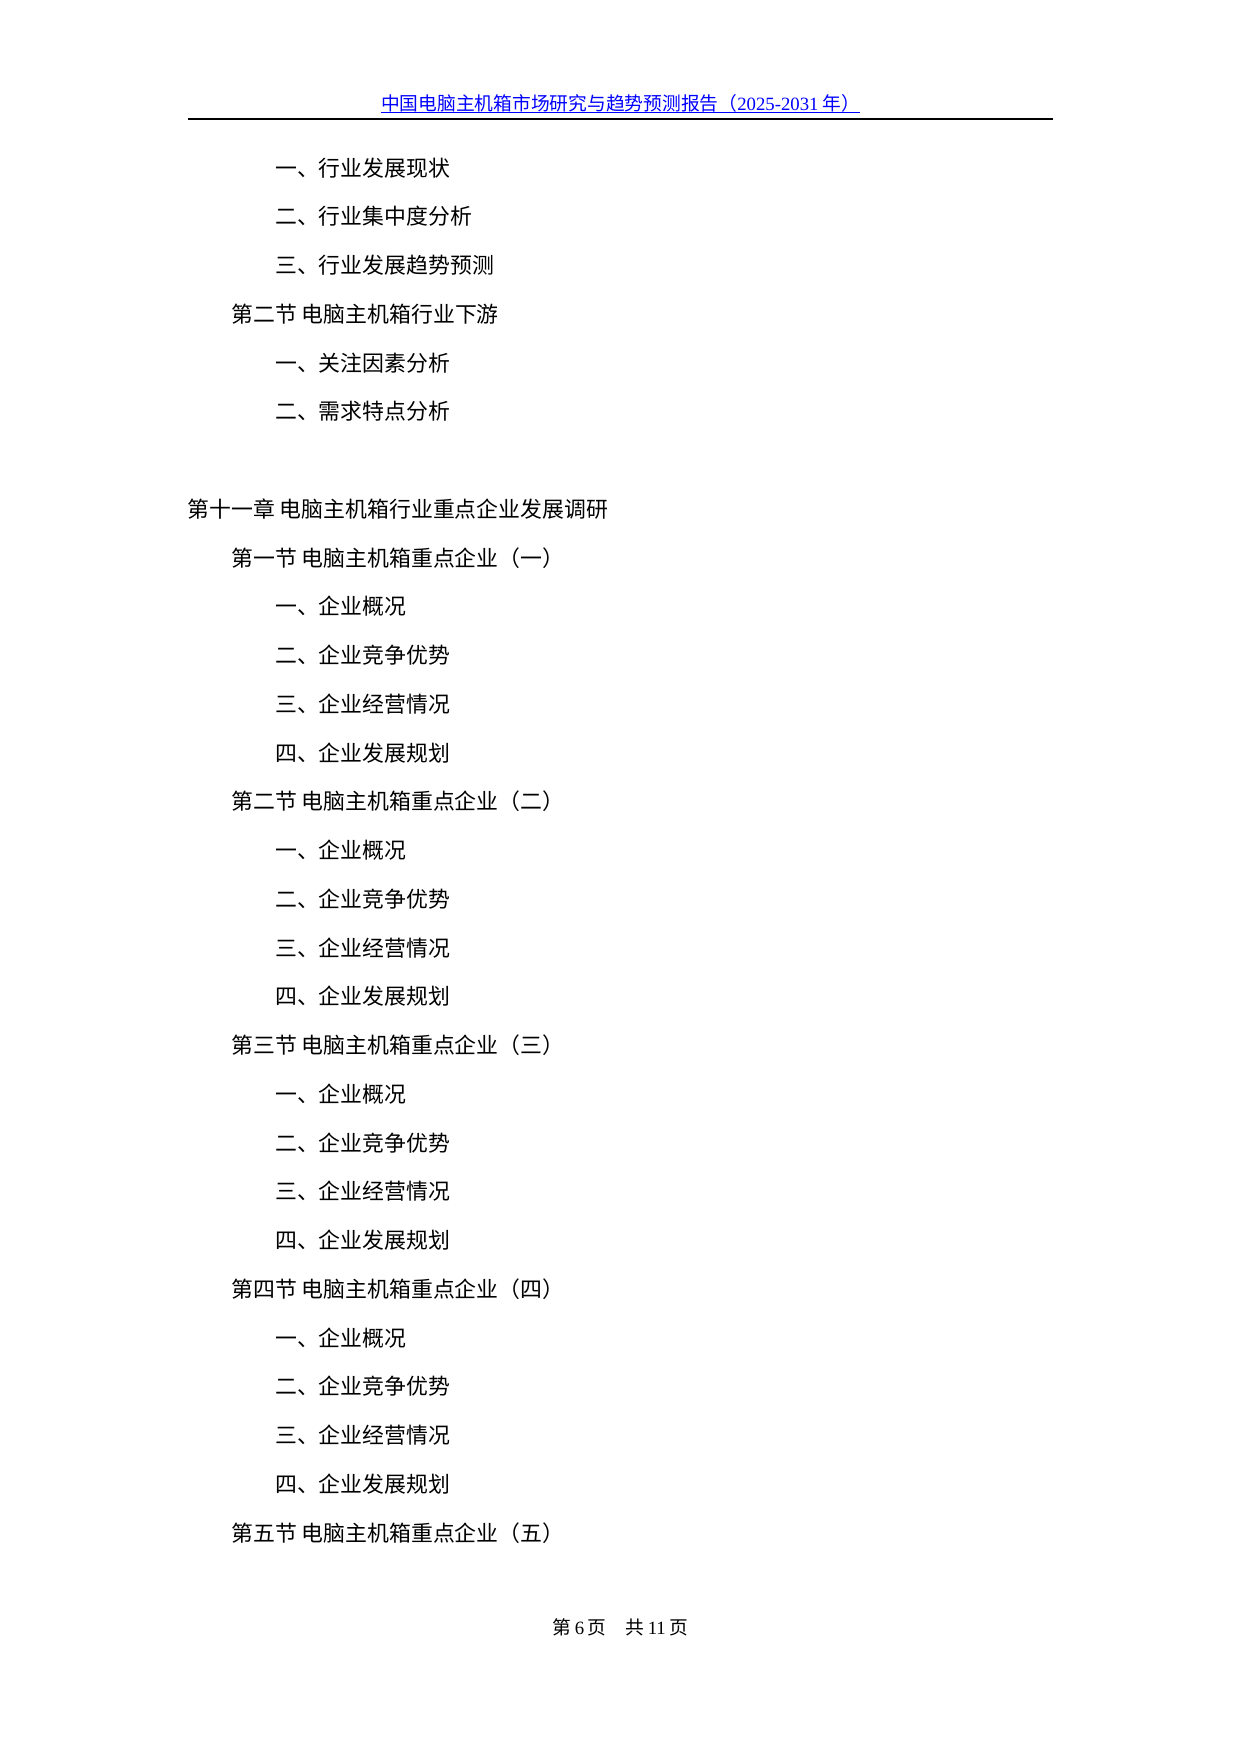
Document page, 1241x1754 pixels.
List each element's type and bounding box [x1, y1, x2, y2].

text [187, 150, 1053, 1548]
